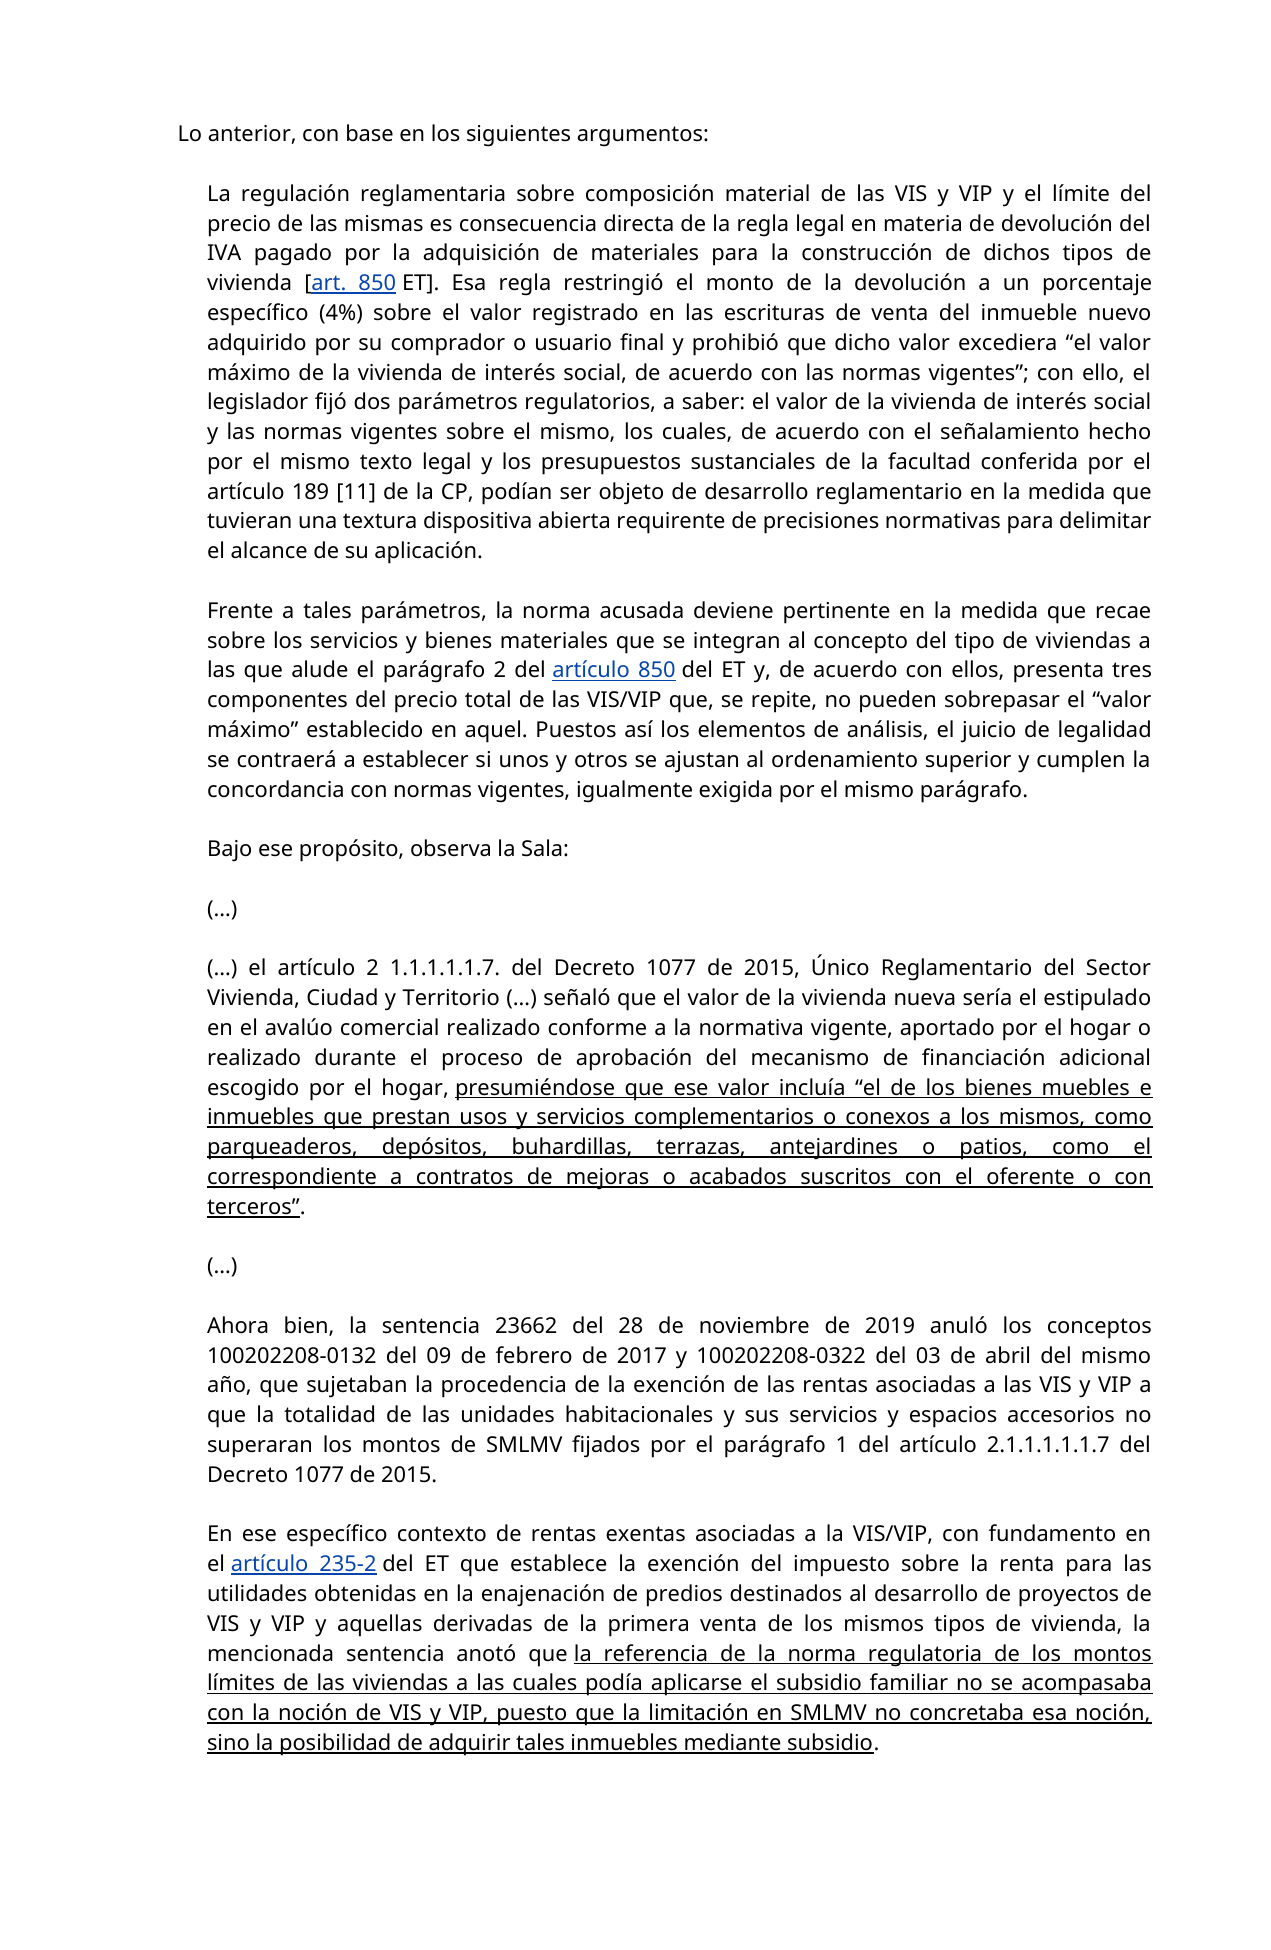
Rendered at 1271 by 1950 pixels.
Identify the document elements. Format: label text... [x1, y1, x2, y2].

text Ahora bien, la sentencia 23662 del 28 de noviembre de 2019 anuló los conceptos 100202208-0132 del 09 de febrero de 2017 y 100202208-0322 del 03 de abril del mismo año, que sujetaban la procedencia de la exención de las rentas asociadas a las VIS y VIP a que la totalidad de las unidades habitacionales y sus servicios y espacios accesorios no superaran los montos de SMLMV fijados por el parágrafo 1 del artículo 2.1.1.1.1.1.7 del Decreto 1077 de 2015. [207, 1310, 1153, 1488]
text (…) el artículo 2 1.1.1.1.1.7. del Decreto 1077 de 2015, Único Reglamentario del Sector Vivienda, Ciudad y Territorio (…) señaló que el valor de la vivienda nueva sería el estipulado en el avalúo comercial realizado conforme a la normativa vigente, aportado por el hogar o realizado durante el proceso de aprobación del mecanismo de financiación adicional escogido por el hogar, presumiéndose que ese valor incluía “el de los bienes muebles e inmuebles que prestan usos y servicios complementarios o conexos a los mismos, como parqueaderos, depósitos, buhardillas, terrazas, antejardines o patios, como el correspondiente a contratos de mejoras o acabados suscritos con el oferente o con terceros”. [207, 952, 1153, 1126]
text (…) [207, 1250, 1153, 1280]
text En ese específico contexto de rentas exentas asociadas a la VIS/VIP, con fundamento en el artículo 235-2 del ET que establece la exención del impuesto sobre la renta para las utilidades obtenidas en la enajenación de predios destinados al desarrollo de proyectos de VIS y VIP y aquellas derivadas de la primera venta de los mismos tipos de vivienda, la mencionada sentencia anotó que la referencia de la norma regulatoria de los montos límites de las viviendas a las cuales podía aplicarse el subsidio familiar no se acompasaba con la noción de VIS y VIP, puesto que la limitación en SMLMV no concretaba esa noción, sino la posibilidad de adquirir tales inmuebles mediante subsidio. [207, 1518, 1153, 1693]
text La regulación reglamentaria sobre composición material de las VIS y VIP y el límite del precio de las mismas es consecuencia directa de la regla legal en materia de devolución del IVA pagado por la adquisición de materiales para la construcción de dichos tipos de vivienda [art. 850 ET]. Esa regla restringió el monto de la devolución a un porcentaje específico (4%) sobre el valor registrado en las escrituras de venta del inmueble nuevo adquirido por su comprador o usuario final y prohibió que dicho valor excediera “el valor máximo de la vivienda de interés social, de acuerdo con las normas vigentes”; con ello, el legislador fijó dos parámetros regulatorios, a saber: el valor de la vivienda de interés social y las normas vigentes sobre el mismo, los cuales, de acuerdo con el señalamiento hecho por el mismo texto legal y los presupuestos sustanciales de la facultad conferida por el artículo 189 [11] de la CP, podían ser objeto de desarrollo reglamentario en la medida que tuvieran una textura dispositiva abierta requirente de precisiones normativas para delimitar el alcance de su aplicación. [207, 178, 1153, 565]
text Bajo ese propósito, observa la Sala: [207, 833, 1153, 863]
text (…) [207, 893, 1153, 922]
text Lo anterior, con base en los siguientes argumentos: [177, 118, 1153, 148]
text En ese específico contexto de rentas exentas asociadas a la VIS/VIP, con fundamento en el artículo 235-2 del ET que establece la exención del impuesto sobre la renta para las utilidades obtenidas en la enajenación de predios destinados al desarrollo de proyectos de VIS y VIP y aquellas derivadas de la primera venta de los mismos tipos de vivienda, la mencionada sentencia anotó que la referencia de la norma regulatoria de los montos límites de las viviendas a las cuales podía aplicarse el subsidio familiar no se acompasaba con la noción de VIS y VIP, puesto que la limitación en SMLMV no concretaba esa noción, sino la posibilidad de adquirir tales inmuebles mediante subsidio. [207, 1694, 1153, 1757]
text (…) el artículo 2 1.1.1.1.1.7. del Decreto 1077 de 2015, Único Reglamentario del Sector Vivienda, Ciudad y Territorio (…) señaló que el valor de la vivienda nueva sería el estipulado en el avalúo comercial realizado conforme a la normativa vigente, aportado por el hogar o realizado durante el proceso de aprobación del mecanismo de financiación adicional escogido por el hogar, presumiéndose que ese valor incluía “el de los bienes muebles e inmuebles que prestan usos y servicios complementarios o conexos a los mismos, como parqueaderos, depósitos, buhardillas, terrazas, antejardines o patios, como el correspondiente a contratos de mejoras o acabados suscritos con el oferente o con terceros”. [207, 1128, 1153, 1186]
text Frente a tales parámetros, la norma acusada deviene pertinente en la medida que recae sobre los servicios y bienes materiales que se integran al concepto del tipo de viviendas a las que alude el parágrafo 2 del artículo 850 del ET y, de acuerdo con ellos, presenta tres componentes del precio total de las VIS/VIP que, se repite, no pueden sobrepasar el “valor máximo” establecido en aquel. Puestos así los elementos de análisis, el juicio de legalidad se contraerá a establecer si unos y otros se ajustan al ordenamiento superior y cumplen la concordancia con normas vigentes, igualmente exigida por el mismo parágrafo. [207, 595, 1153, 803]
